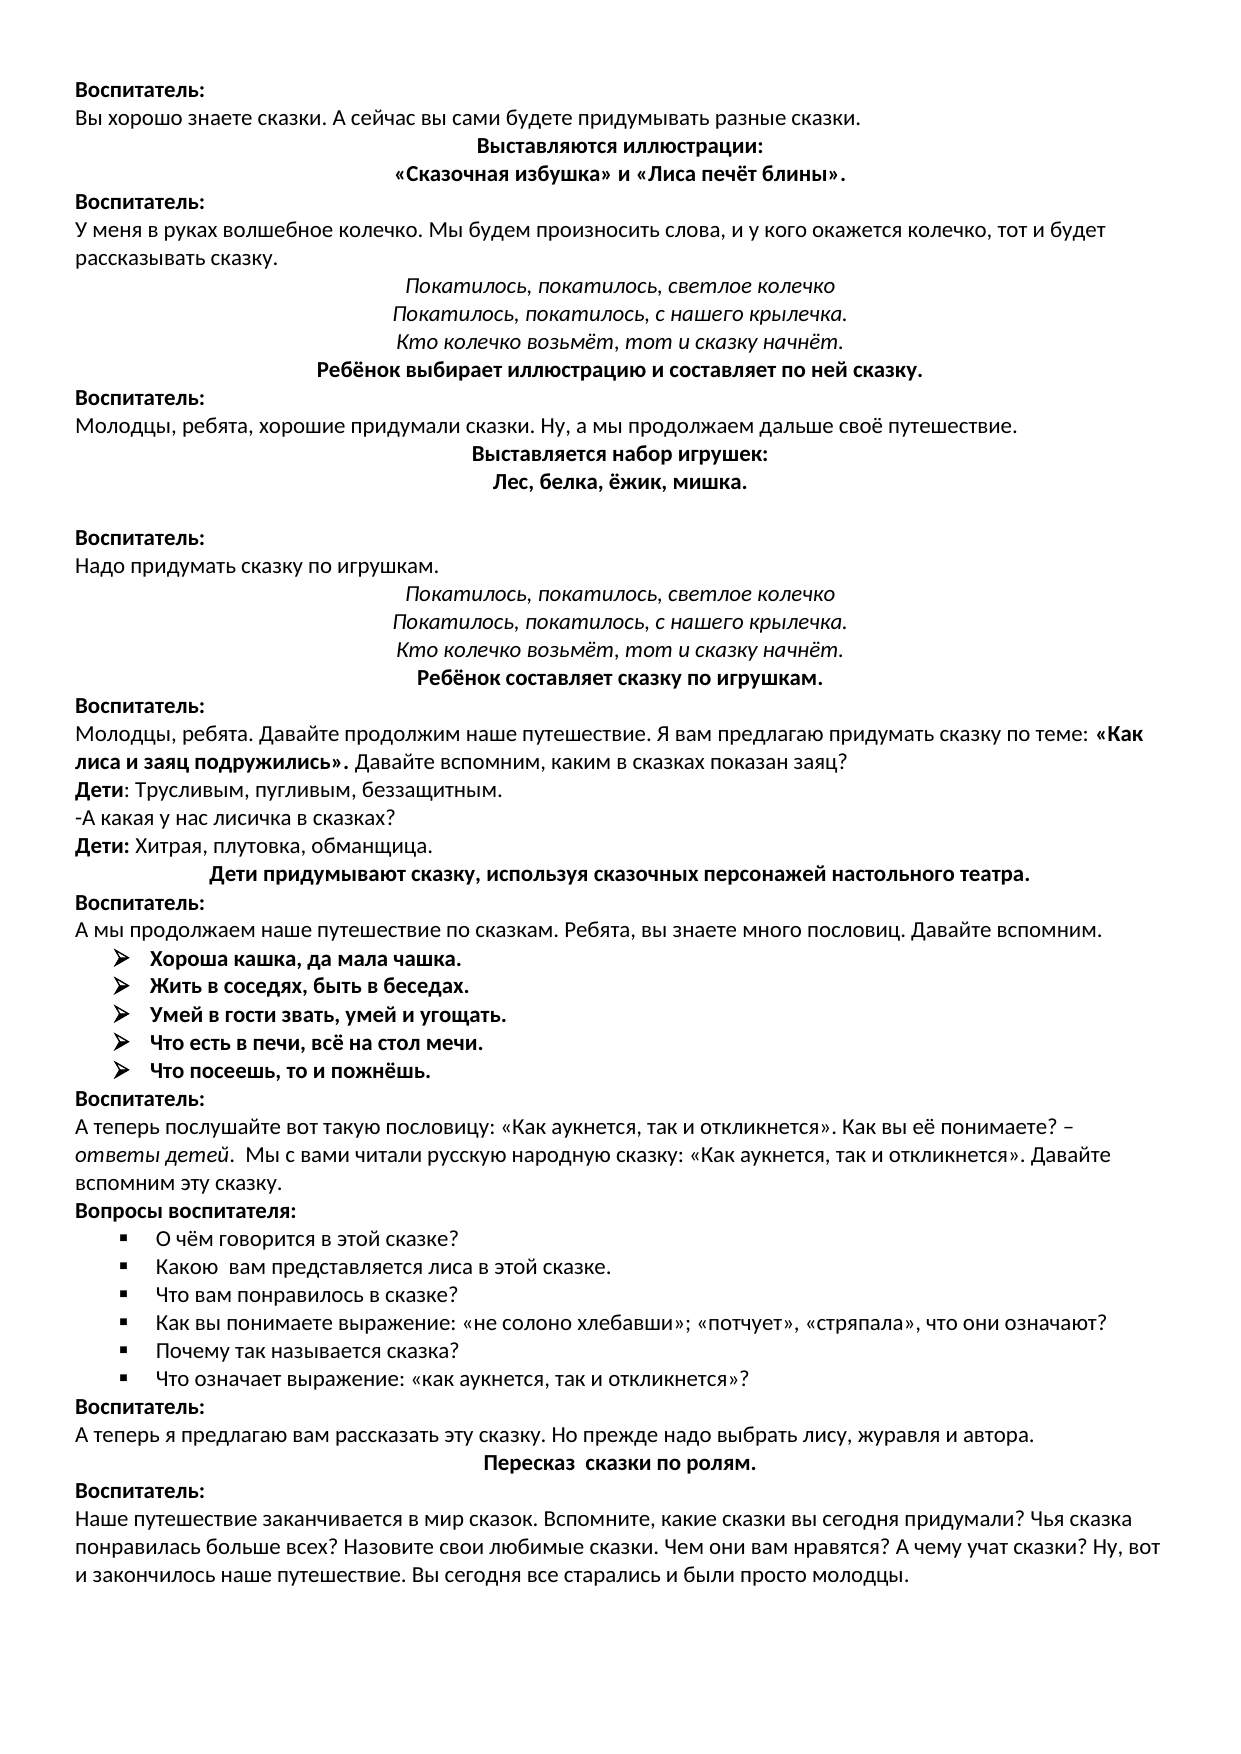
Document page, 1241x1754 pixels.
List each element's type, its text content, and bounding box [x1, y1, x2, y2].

text Кто колечко возьмёт, тот и сказку начнёт. [75, 327, 1165, 355]
text У меня в руках волшебное колечко. Мы будем произносить слова, и у кого окажется колечко, тот и будет рассказывать сказку. [75, 215, 1165, 271]
text Воспитатель: [75, 1392, 1165, 1420]
text Покатилось, покатилось, светлое колечко [75, 271, 1165, 299]
text Воспитатель: [75, 1084, 1165, 1112]
text А теперь я предлагаю вам рассказать эту сказку. Но прежде надо выбрать лису, журавля и автора. [75, 1420, 1165, 1448]
text Воспитатель: [75, 187, 1165, 215]
text Наше путешествие заканчивается в мир сказок. Вспомните, какие сказки вы сегодня придумали? Чья сказка понравилась больше всех? Назовите свои любимые сказки. Чем они вам нравятся? А чему учат сказки? Ну, вот и закончилось наше путешествие. Вы сегодня все старались и были просто молодцы. [75, 1504, 1165, 1588]
list Что вам понравилось в сказке? [118, 1280, 1165, 1308]
text Воспитатель: [75, 888, 1165, 916]
text Молодцы, ребята. Давайте продолжим наше путешествие. Я вам предлагаю придумать сказку по теме: «Как лиса и заяц подружились». Давайте вспомним, каким в сказках показан заяц? [75, 719, 1165, 776]
text Ребёнок выбирает иллюстрацию и составляет по ней сказку. [75, 355, 1165, 383]
text Лес, белка, ёжик, мишка. [75, 467, 1165, 495]
text Выставляется набор игрушек: [75, 439, 1165, 467]
text Покатилось, покатилось, светлое колечко [75, 579, 1165, 607]
text Вы хорошо знаете сказки. А сейчас вы сами будете придумывать разные сказки. [75, 103, 1165, 131]
text Воспитатель: [75, 1476, 1165, 1504]
text Надо придумать сказку по игрушкам. [75, 551, 1165, 579]
list Что означает выражение: «как аукнется, так и откликнется»? [118, 1364, 1165, 1392]
text -А какая у нас лисичка в сказках? [75, 803, 1165, 832]
text Выставляются иллюстрации: [75, 131, 1165, 159]
text Дети: Трусливым, пугливым, беззащитным. [75, 776, 1165, 803]
text Кто колечко возьмёт, тот и сказку начнёт. [75, 635, 1165, 663]
text Молодцы, ребята, хорошие придумали сказки. Ну, а мы продолжаем дальше своё путешествие. [75, 411, 1165, 439]
list Что есть в печи, всё на стол мечи. [112, 1028, 1165, 1056]
text Воспитатель: [75, 383, 1165, 411]
text Дети: Хитрая, плутовка, обманщица. [75, 832, 1165, 859]
text «Сказочная избушка» и «Лиса печёт блины». [75, 159, 1165, 187]
list О чём говорится в этой сказке? [118, 1224, 1165, 1252]
text Воспитатель: [75, 691, 1165, 719]
text Воспитатель: [75, 75, 1165, 103]
text А мы продолжаем наше путешествие по сказкам. Ребята, вы знаете много пословиц. Давайте вспомним. [75, 916, 1165, 944]
list Как вы понимаете выражение: «не солоно хлебавши»; «потчует», «стряпала», что они означают? [118, 1308, 1165, 1336]
text Покатилось, покатилось, с нашего крылечка. [75, 607, 1165, 635]
list Какою вам представляется лиса в этой сказке. [118, 1252, 1165, 1280]
text Пересказ сказки по ролям. [75, 1448, 1165, 1476]
text Дети придумывают сказку, используя сказочных персонажей настольного театра. [75, 859, 1165, 888]
text Ребёнок составляет сказку по игрушкам. [75, 663, 1165, 691]
list Жить в соседях, быть в беседах. [112, 972, 1165, 1000]
list Почему так называется сказка? [118, 1336, 1165, 1364]
text Воспитатель: [75, 523, 1165, 551]
list Хороша кашка, да мала чашка. [112, 944, 1165, 972]
list Умей в гости звать, умей и угощать. [112, 1000, 1165, 1028]
list Что посеешь, то и пожнёшь. [112, 1056, 1165, 1084]
text Покатилось, покатилось, с нашего крылечка. [75, 299, 1165, 327]
text Вопросы воспитателя: [75, 1196, 1165, 1224]
text А теперь послушайте вот такую пословицу: «Как аукнется, так и откликнется». Как вы её понимаете? – ответы детей. Мы с вами читали русскую народную сказку: «Как аукнется, так и откликнется». Давайте вспомним эту сказку. [75, 1112, 1165, 1196]
